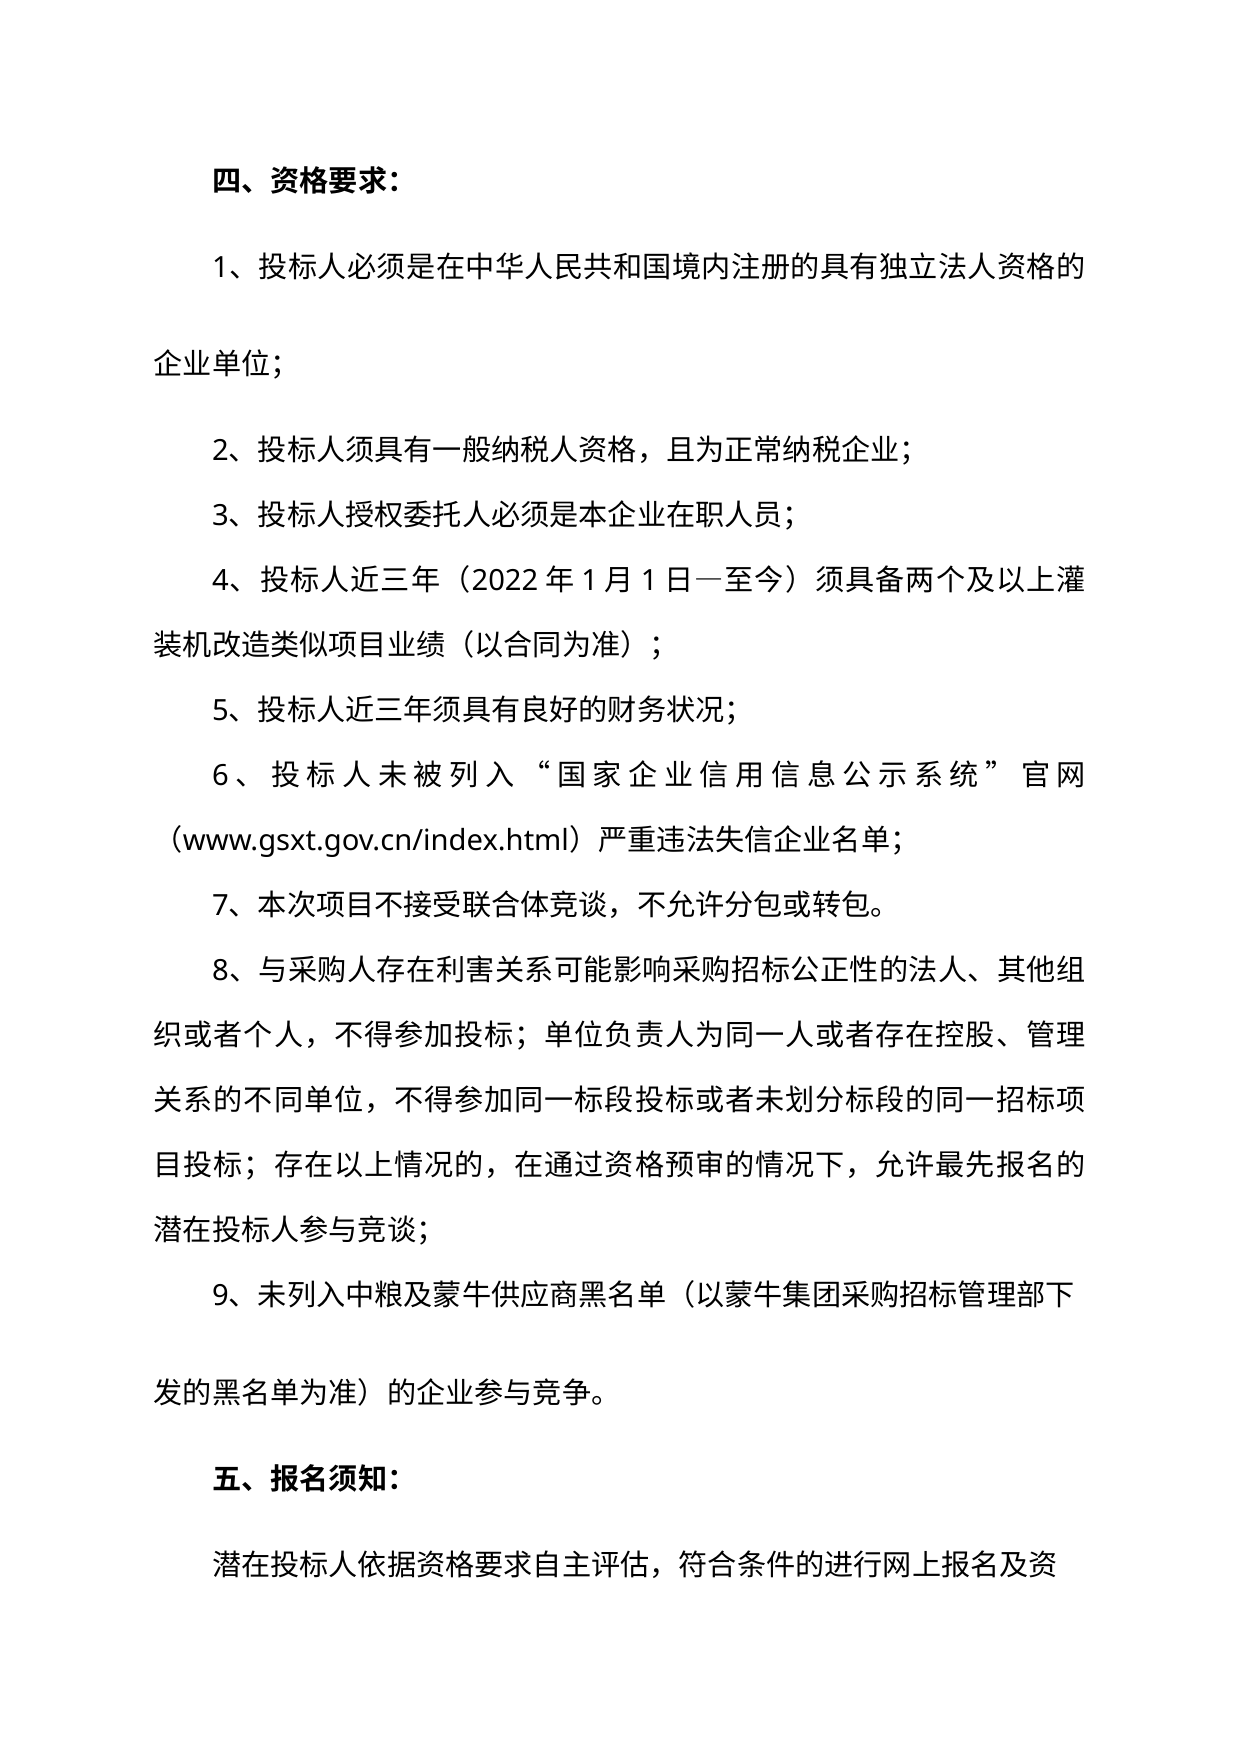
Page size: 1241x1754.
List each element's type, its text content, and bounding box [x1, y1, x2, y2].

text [153, 1530, 1087, 1595]
text 6、投标人未被列入“国家企业信用信息公示系统”官网（www.gsxt.gov.cn/index.html）严重违法失信企业名单； [153, 741, 1087, 871]
text 8、与采购人存在利害关系可能影响采购招标公正性的法人、其他组织或者个人，不得参加投标；单位负责人为同一人或者存在控股、管理关系的不同单位，不得参加同一标段投标或者未划分标段的同一招标项目投标；存在以上情况的，在通过资格预审的情况下，允许最先报名的潜在投标人参与竞谈； [153, 936, 1087, 1261]
text 2、投标人须具有一般纳税人资格，且为正常纳税企业； [153, 416, 1087, 481]
text 5、投标人近三年须具有良好的财务状况； [153, 676, 1087, 741]
text 9、未列入中粮及蒙牛供应商黑名单（以蒙牛集团采购招标管理部下发的黑名单为准）的企业参与竞争。 [153, 1261, 1087, 1423]
text 四、资格要求： [153, 146, 1087, 211]
text 4、投标人近三年（2022年1月1日—至今）须具备两个及以上灌装机改造类似项目业绩（以合同为准）； [153, 546, 1087, 676]
text 1、投标人必须是在中华人民共和国境内注册的具有独立法人资格的企业单位； [153, 232, 1087, 394]
text 7、本次项目不接受联合体竞谈，不允许分包或转包。 [153, 871, 1087, 936]
text 五、报名须知： [153, 1444, 1087, 1509]
text 3、投标人授权委托人必须是本企业在职人员； [153, 481, 1087, 546]
